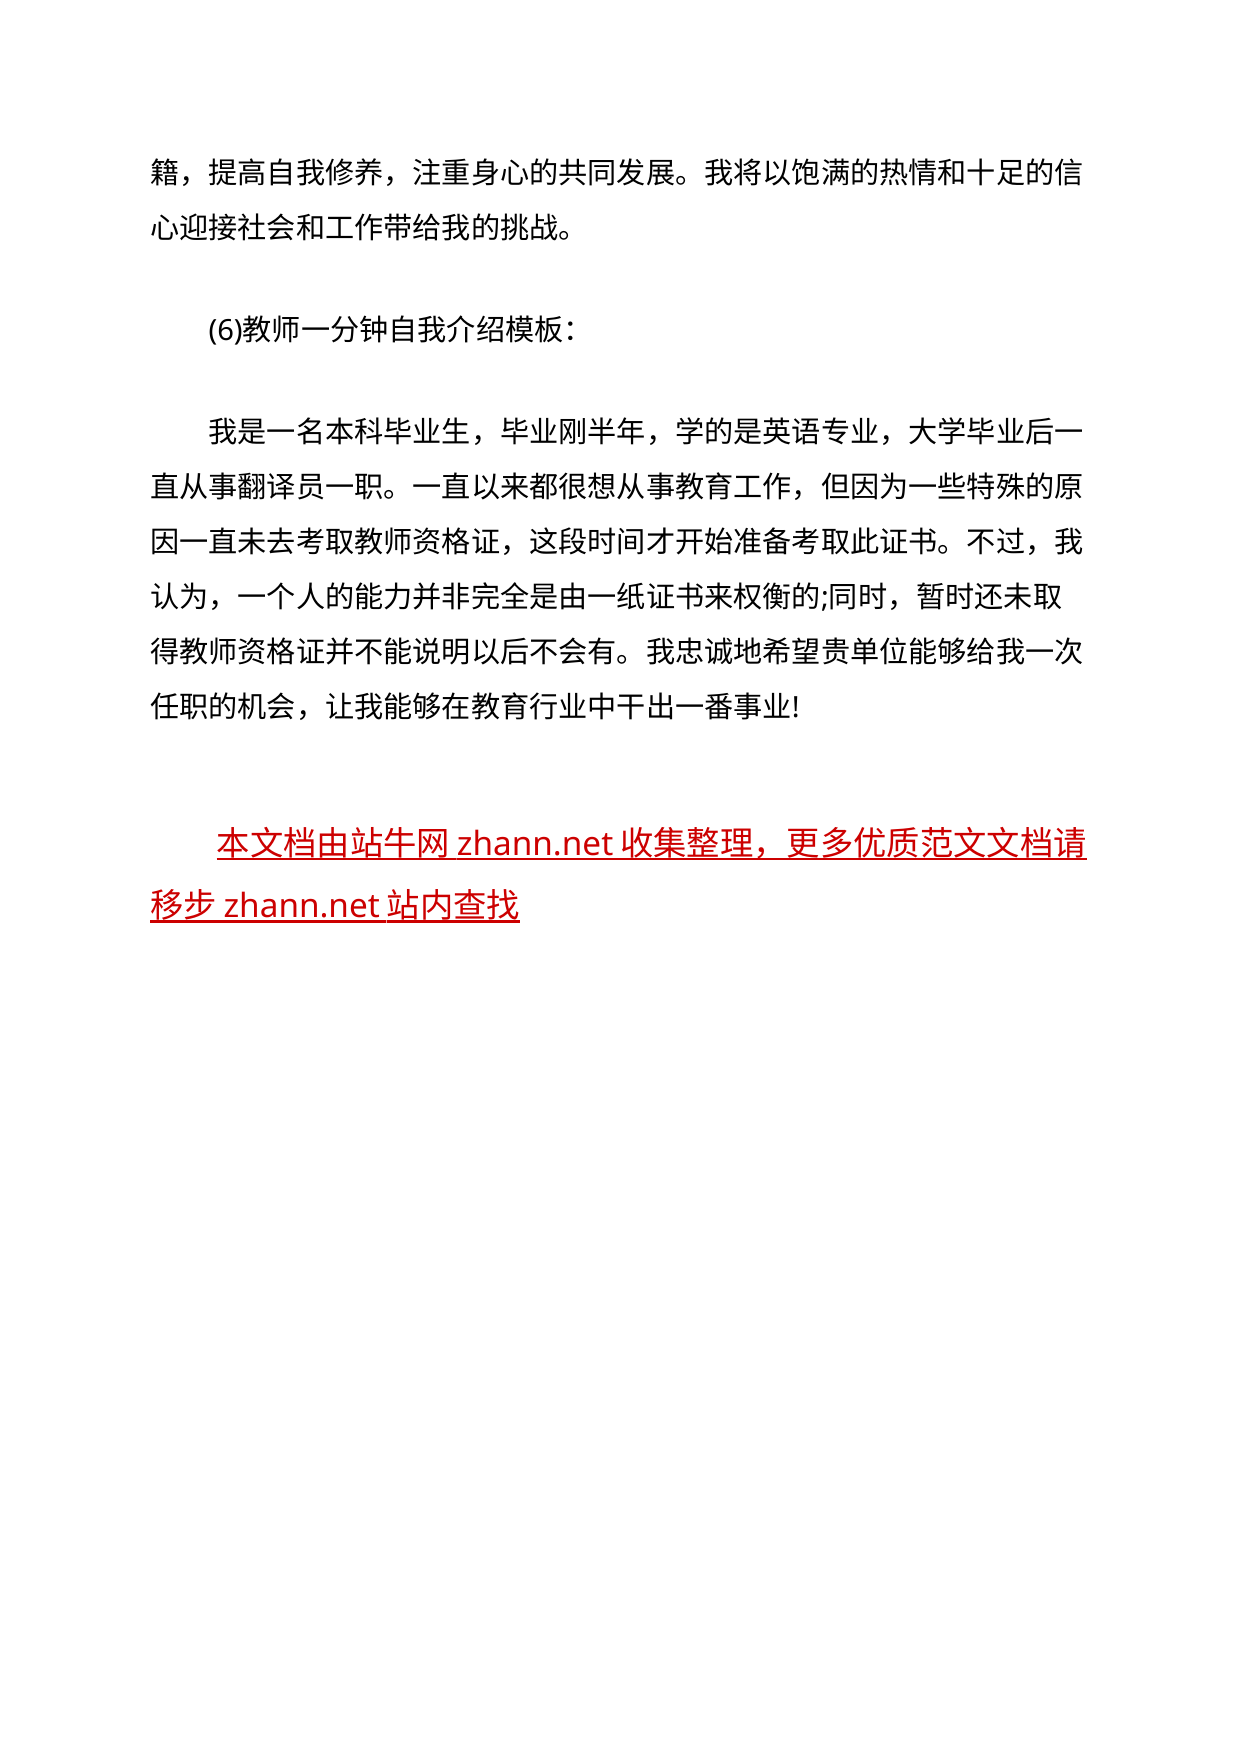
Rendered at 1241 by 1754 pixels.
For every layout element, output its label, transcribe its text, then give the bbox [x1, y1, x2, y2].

text 本文档由站牛网zhann.net收集整理，更多优质范文文档请移步zhann.net站内查找 [150, 816, 1090, 928]
text 我是一名本科毕业生，毕业刚半年，学的是英语专业，大学毕业后一直从事翻译员一职。一直以来都很想从事教育工作，但因为一些特殊的原因一直未去考取教师资格证，这段时间才开始准备考取此证书。不过，我认为，一个人的能力并非完全是由一纸证书来权衡的;同时，暂时还未取得教师资格证并不能说明以后不会有。我忠诚地希望贵单位能够给我一次任职的机会，让我能够在教育行业中干出一番事业! [150, 409, 1090, 726]
text (6)教师一分钟自我介绍模板： [150, 307, 1090, 349]
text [150, 150, 1090, 247]
